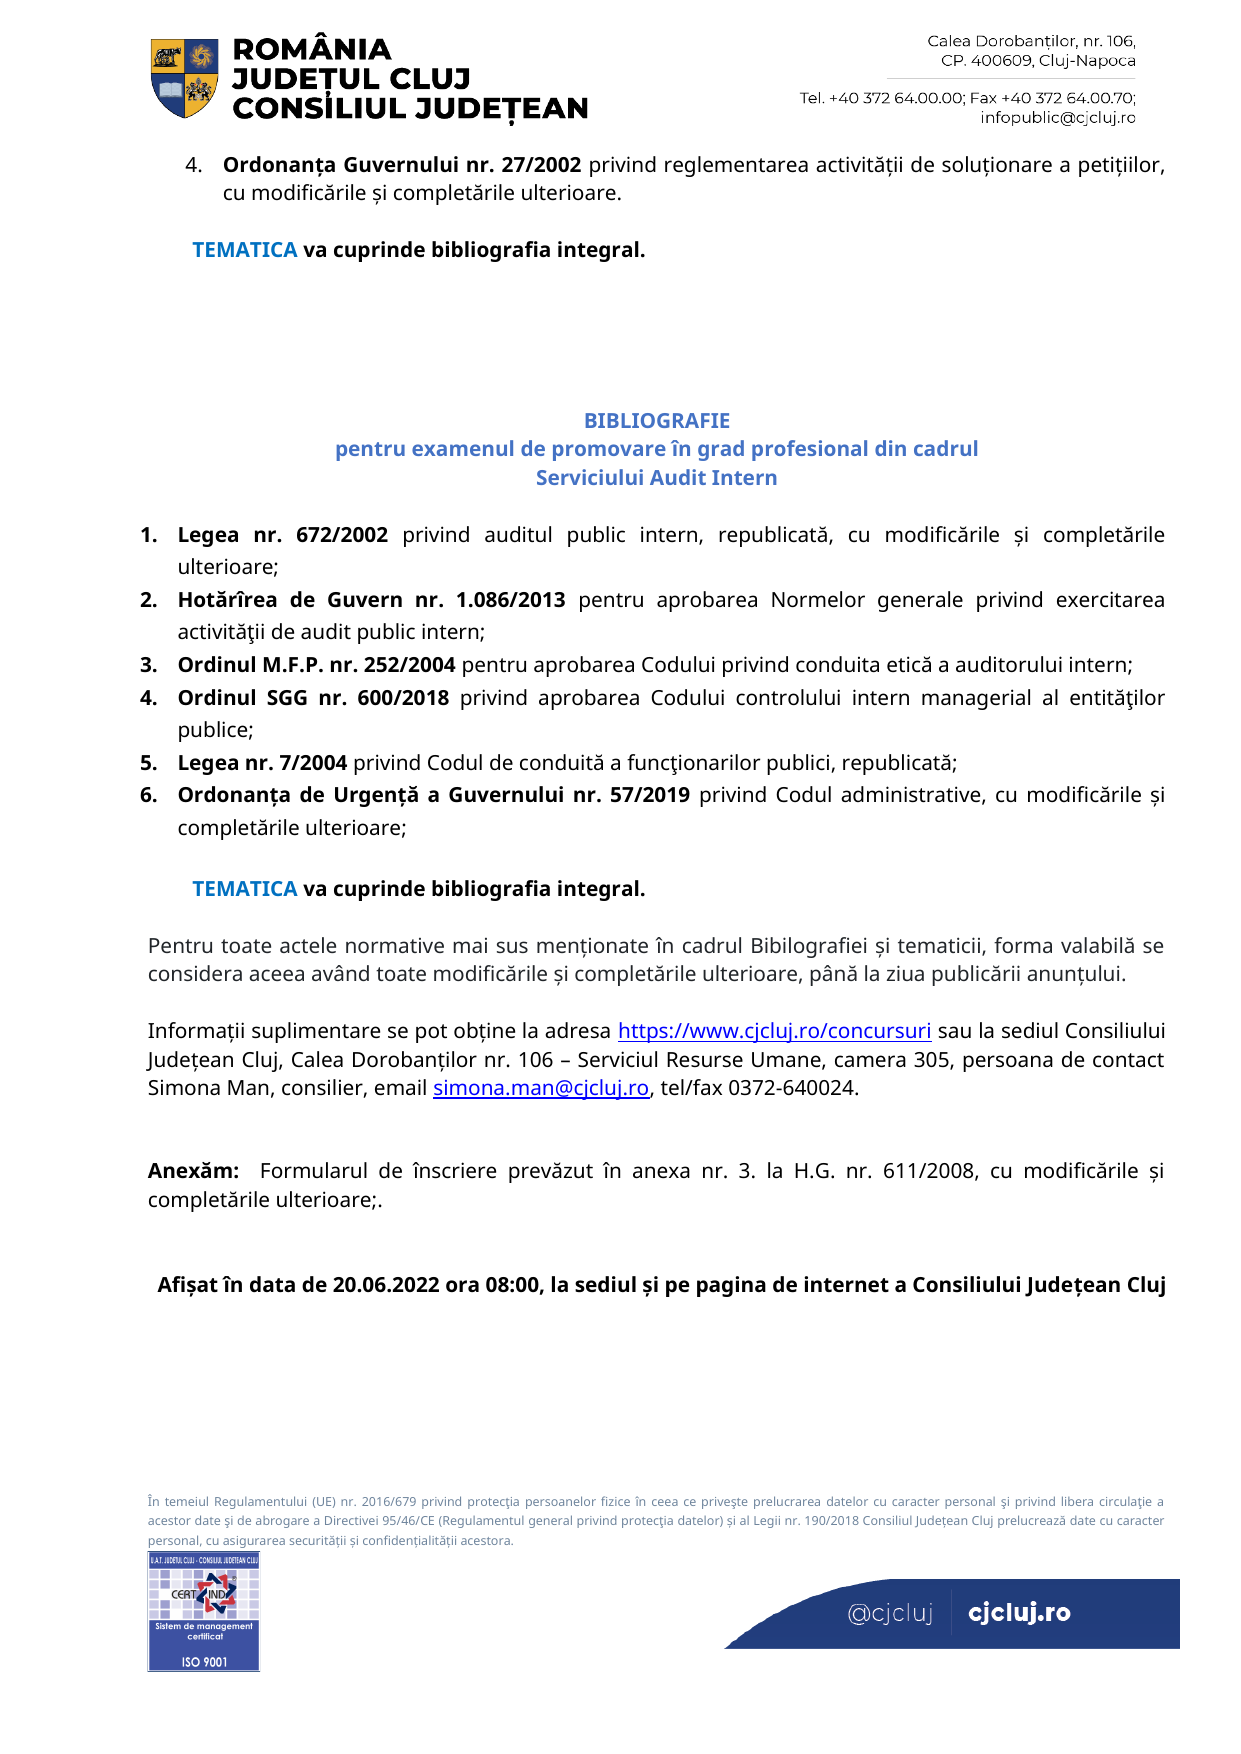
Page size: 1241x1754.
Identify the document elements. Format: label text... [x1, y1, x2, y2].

text Anexăm: Formularul de înscriere prevăzut în anexa nr. 3. la H.G. nr. 611/2008, cu modificările și completările ulterioare;. [148, 1156, 1166, 1213]
picture [150, 32, 588, 126]
list Ordinul SGG nr. 600/2018 privind aprobarea Codului controlului intern managerial al entităţilor publice; [140, 683, 1166, 744]
text Pentru toate actele normative mai sus menționate în cadrul Bibilografiei și tematicii, forma valabilă se considera aceea având toate modificările și completările ulterioare, până la ziua publicării anunțului. [148, 959, 1166, 988]
picture [799, 32, 1136, 127]
list TEMATICA va cuprinde bibliografia integral. [192, 235, 1166, 264]
list Ordonanța Guvernului nr. 27/2002 privind reglementarea activității de soluționare a petițiilor, cu modificările și completările ulterioare. [185, 150, 1166, 207]
text Informații suplimentare se pot obține la adresa https://www.cjcluj.ro/concursuri sau la sediul Consiliului Județean Cluj, Calea Dorobanților nr. 106 – Serviciul Resurse Umane, camera 305, persoana de contact Simona Man, consilier, email simona.man@cjcluj.ro, tel/fax 0372-640024. [148, 1016, 1166, 1102]
list Legea nr. 7/2004 privind Codul de conduită a funcţionarilor publici, republicată; [140, 748, 1166, 776]
text Serviciului Audit Intern [148, 463, 1166, 491]
text Afişat în data de 20.06.2022 ora 08:00, la sediul și pe pagina de internet a Consiliului Județean Cluj [148, 1270, 1166, 1299]
list TEMATICA va cuprinde bibliografia integral. [192, 874, 1166, 903]
picture [147, 1551, 261, 1672]
picture [723, 1579, 1180, 1649]
list Ordinul M.F.P. nr. 252/2004 pentru aprobarea Codului privind conduita etică a auditorului intern; [140, 650, 1166, 678]
list Ordonanța de Urgență a Guvernului nr. 57/2019 privind Codul administrative, cu modificările și completările ulterioare; [140, 781, 1166, 842]
text BIBLIOGRAFIE [148, 406, 1166, 434]
list Hotărîrea de Guvern nr. 1.086/2013 pentru aprobarea Normelor generale privind exercitarea activităţii de audit public intern; [140, 585, 1166, 646]
text pentru examenul de promovare în grad profesional din cadrul [148, 434, 1166, 463]
list Legea nr. 672/2002 privind auditul public intern, republicată, cu modificările și completările ulterioare; [140, 520, 1166, 581]
